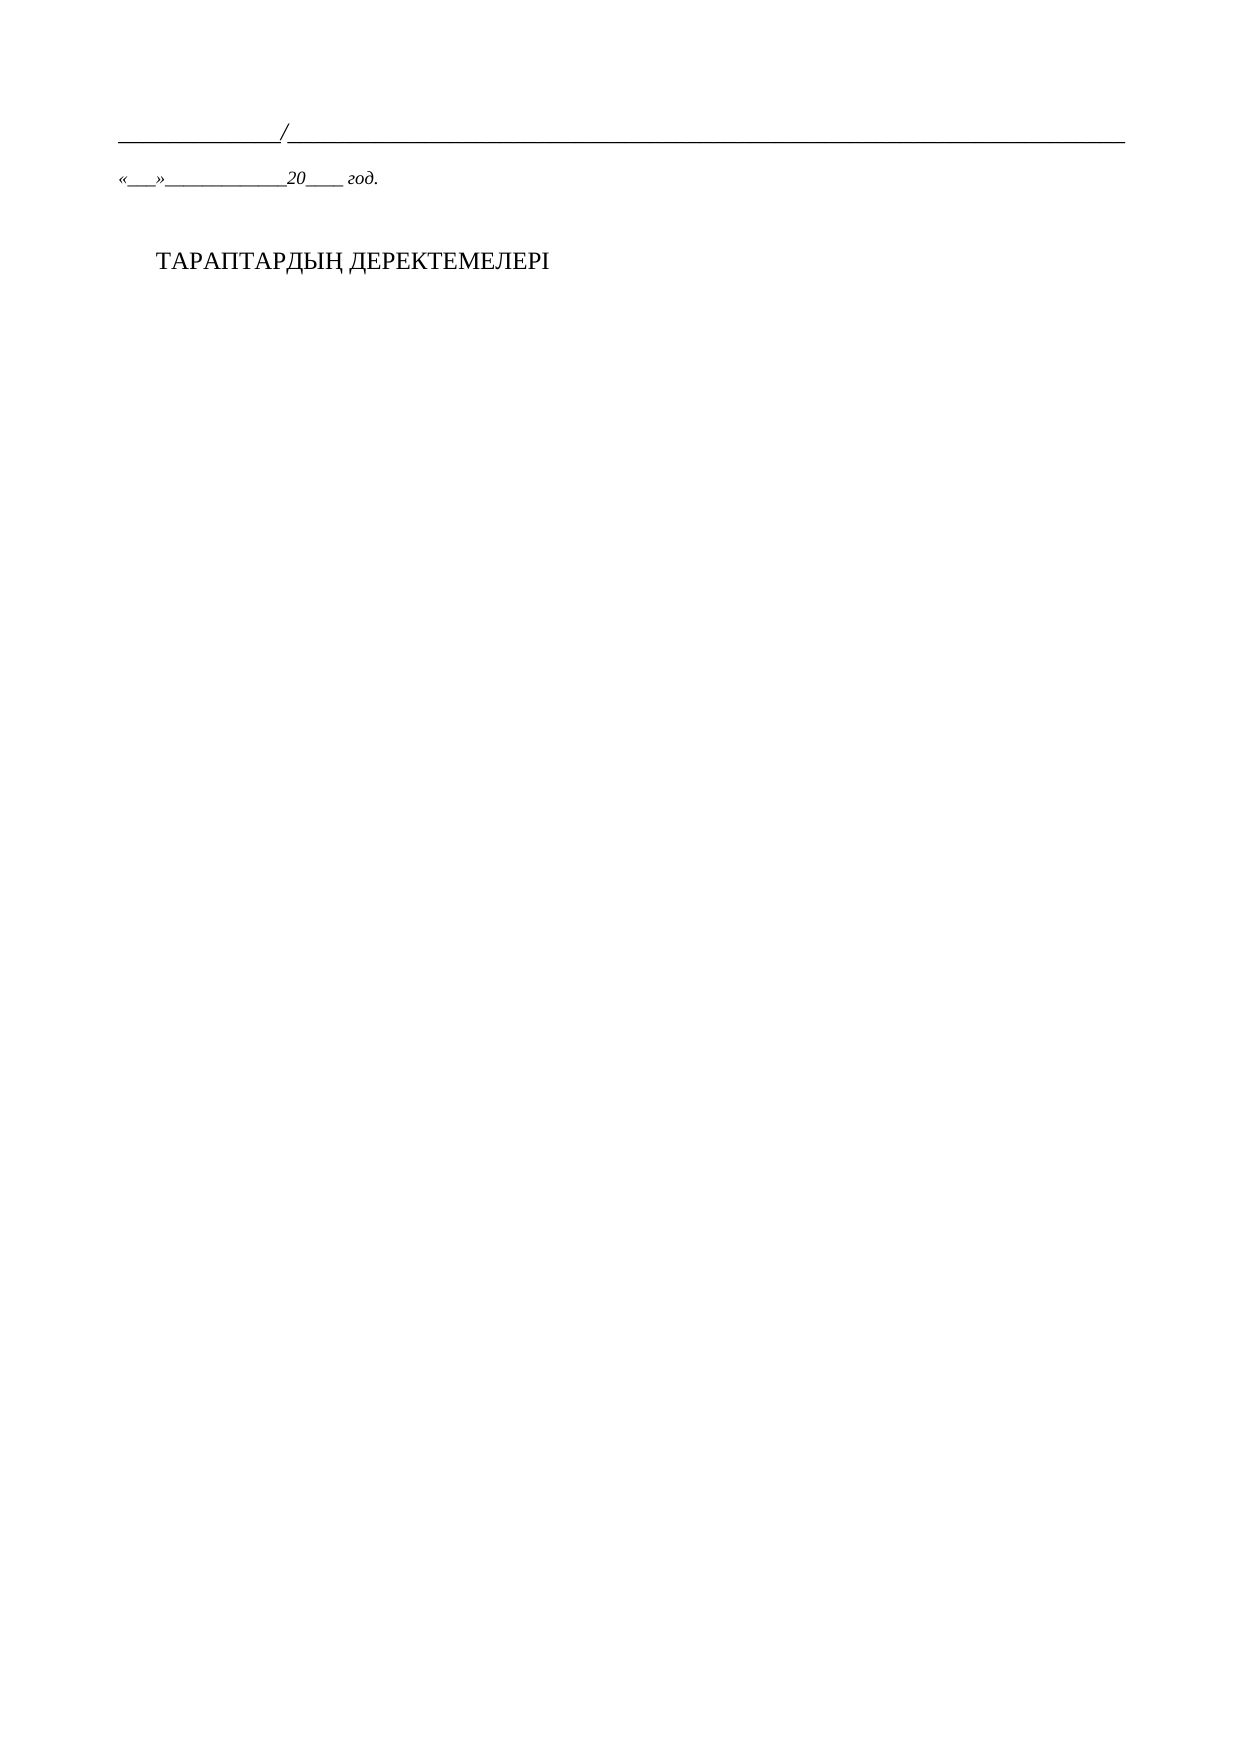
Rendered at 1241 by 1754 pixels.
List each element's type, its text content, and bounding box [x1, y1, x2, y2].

text «___»_____________20____ год. [118, 167, 1137, 188]
text _____________/___________________________________________________________________ [118, 117, 1137, 145]
text ТАРАПТАРДЫҢ ДЕРЕКТЕМЕЛЕРІ [118, 246, 1137, 275]
